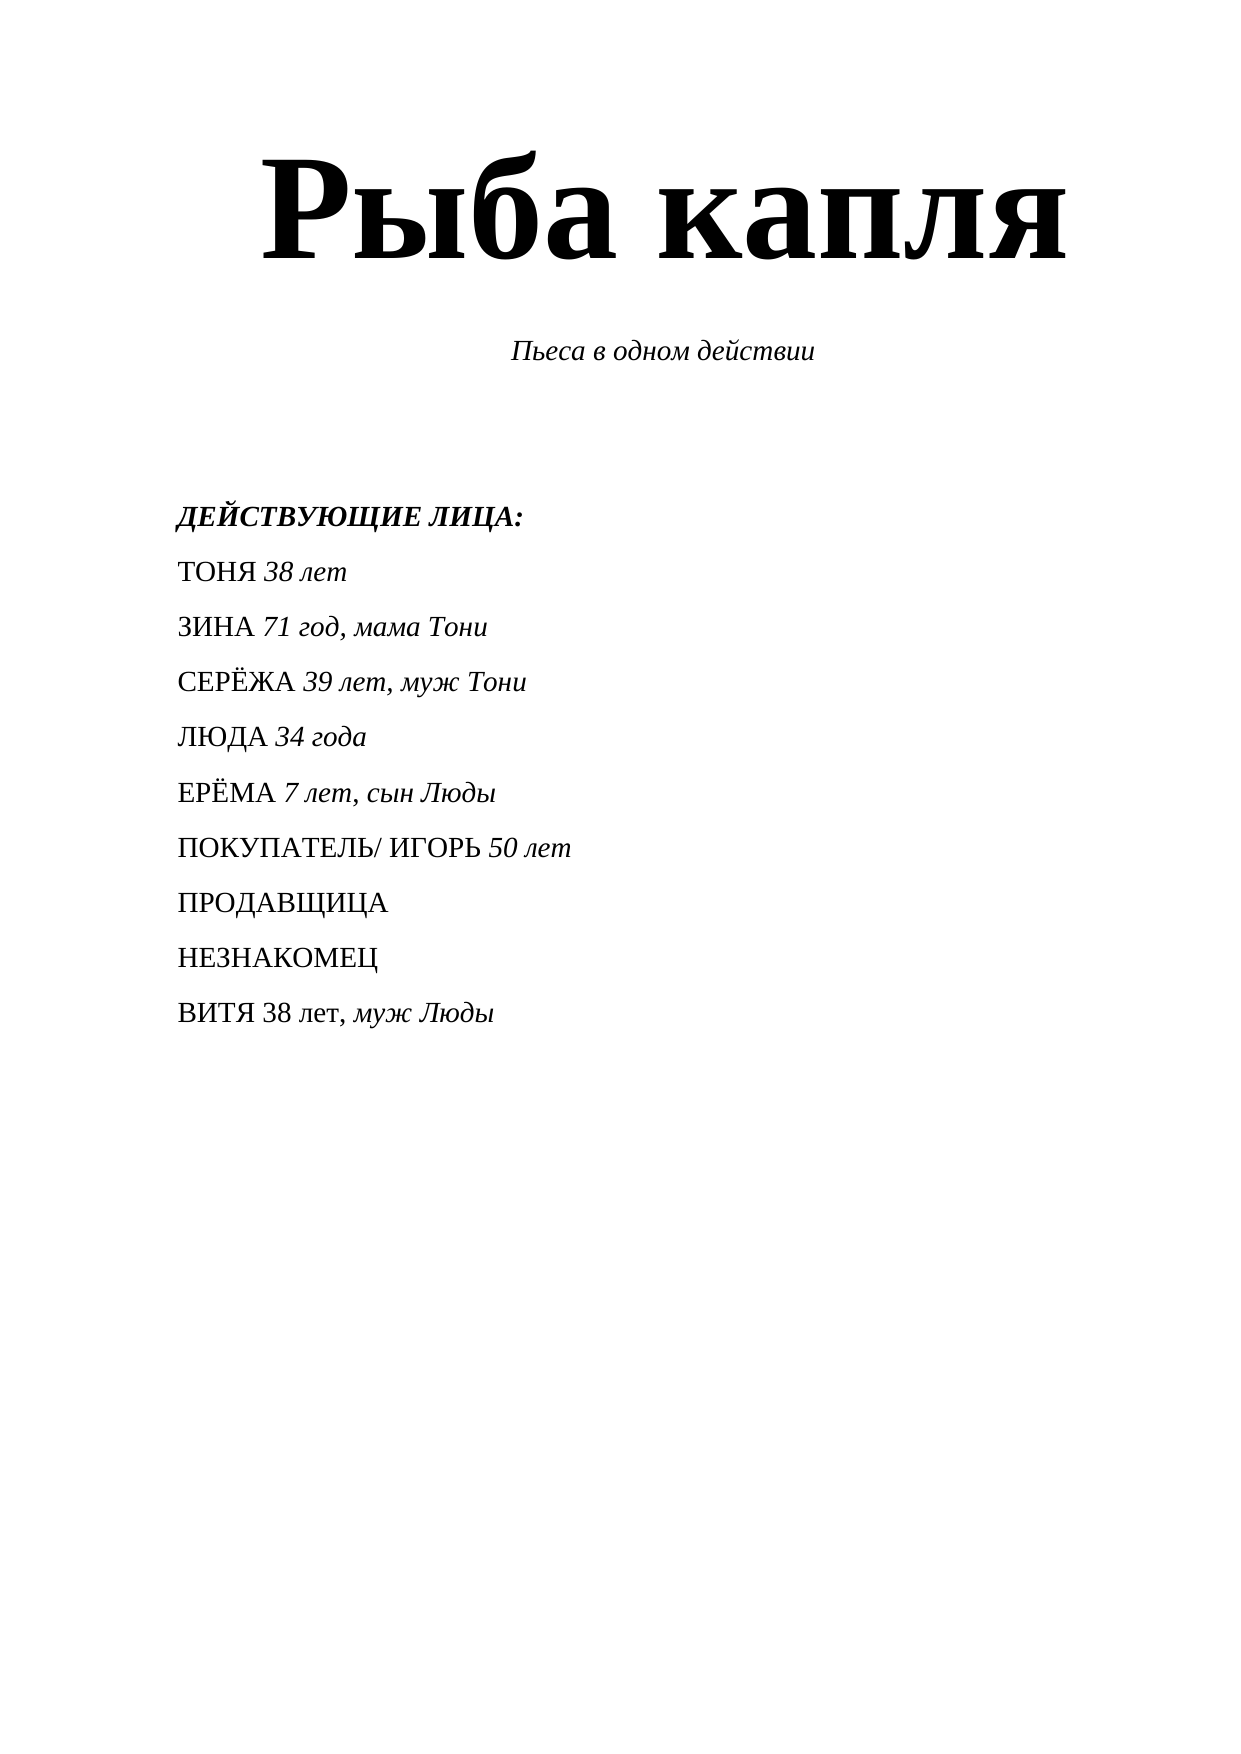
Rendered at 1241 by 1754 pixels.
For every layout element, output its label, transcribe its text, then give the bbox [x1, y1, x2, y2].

text ЗИНА 71 год, мама Тони [177, 609, 1152, 643]
text СЕРЁЖА 39 лет, муж Тони [177, 664, 1152, 698]
text ВИТЯ 38 лет, муж Люды [177, 996, 1152, 1061]
text ДЕЙСТВУЮЩИЕ ЛИЦА: [177, 499, 1152, 532]
text Рыба капля [656, 118, 1152, 291]
text ПОКУПАТЕЛЬ/ ИГОРЬ 50 лет [177, 830, 1152, 863]
text Рыба капля [177, 118, 619, 291]
text ТОНЯ 38 лет [177, 554, 1152, 587]
text НЕЗНАКОМЕЦ [177, 940, 1152, 974]
text ПРОДАВЩИЦА [177, 885, 1152, 919]
text Пьеса в одном действии [177, 333, 1152, 367]
text ЛЮДА 34 года [177, 719, 1152, 753]
text ЕРЁМА 7 лет, сын Люды [177, 775, 1152, 808]
